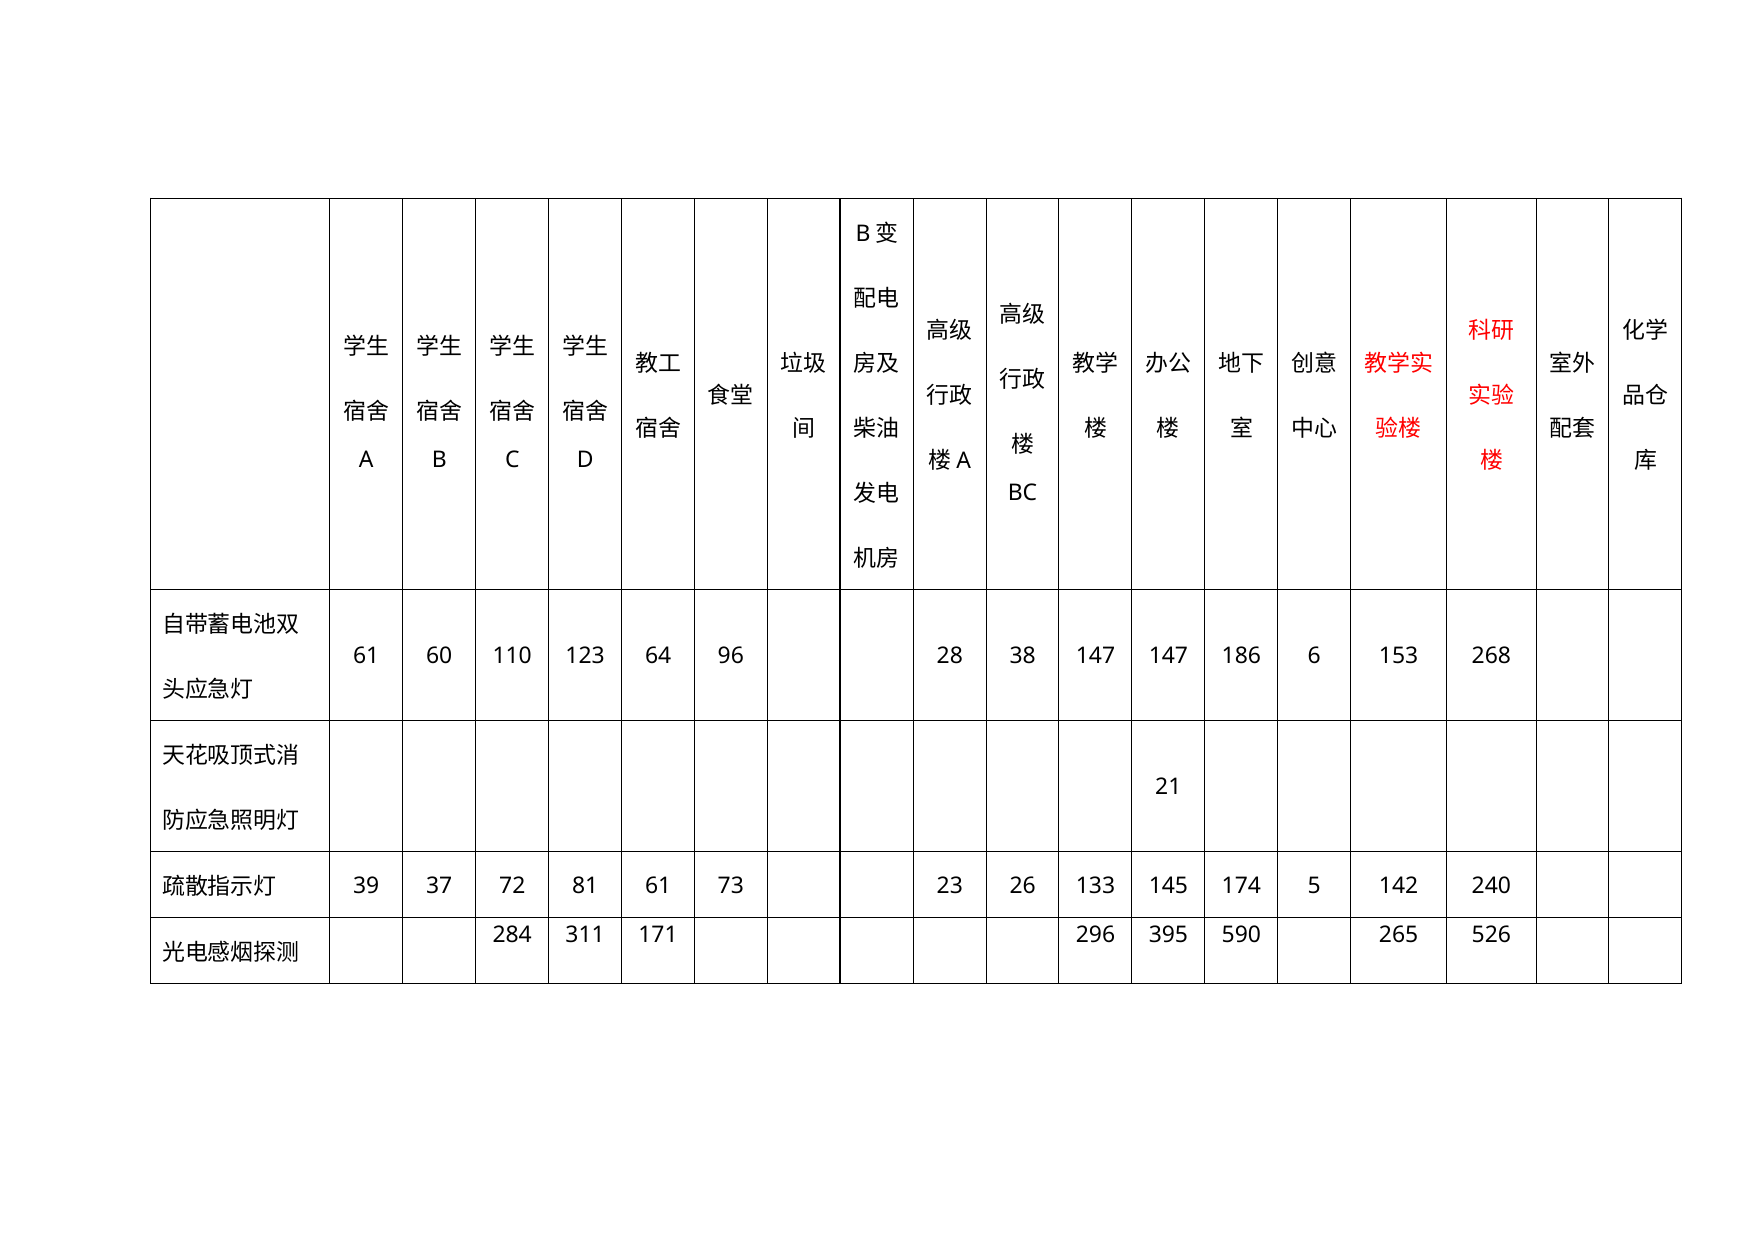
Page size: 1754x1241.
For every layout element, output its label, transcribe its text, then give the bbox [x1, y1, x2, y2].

table_cell [768, 721, 839, 851]
table_header 地下室 [1205, 199, 1277, 589]
table_header 学生宿舍A [330, 199, 402, 589]
table_cell 23 [914, 852, 986, 917]
table_cell [330, 918, 402, 983]
table_header [151, 199, 329, 589]
table_cell [403, 721, 475, 851]
table_cell [1059, 721, 1131, 851]
table_cell 72 [476, 852, 548, 917]
table_header B变配电房及柴油发电机房 [841, 199, 913, 589]
table_cell 174 [1205, 852, 1277, 917]
table_cell [1205, 721, 1277, 851]
table_cell 590 [1205, 918, 1277, 983]
table_cell [987, 918, 1058, 983]
table_cell 61 [330, 590, 402, 720]
table_header 科研实验楼 [1447, 199, 1536, 589]
table_cell 21 [1132, 721, 1204, 851]
table_cell [841, 852, 913, 917]
table_cell 133 [1059, 852, 1131, 917]
table_cell 395 [1132, 918, 1204, 983]
table_cell [1278, 721, 1350, 851]
table_cell [1609, 918, 1681, 983]
table_cell 73 [695, 852, 767, 917]
table_cell [1609, 721, 1681, 851]
table_cell 自带蓄电池双头应急灯 [151, 590, 329, 720]
table_cell [768, 918, 839, 983]
table_cell 6 [1278, 590, 1350, 720]
table_cell [1609, 590, 1681, 720]
table_cell [914, 721, 986, 851]
table_cell [768, 590, 839, 720]
table_cell [841, 590, 913, 720]
table_cell 26 [987, 852, 1058, 917]
table_cell 64 [622, 590, 694, 720]
table_cell [1537, 590, 1608, 720]
table_cell [476, 721, 548, 851]
table_cell 81 [549, 852, 621, 917]
table_header 教学楼 [1059, 199, 1131, 589]
table_cell 123 [549, 590, 621, 720]
table_cell 145 [1132, 852, 1204, 917]
table_cell [1537, 918, 1608, 983]
table_cell 147 [1059, 590, 1131, 720]
table_cell [1609, 852, 1681, 917]
table_cell [987, 721, 1058, 851]
table_cell 153 [1351, 590, 1446, 720]
table_cell 284 [476, 918, 548, 983]
table_header 化学品仓库 [1609, 199, 1681, 589]
table_cell [1537, 852, 1608, 917]
table_cell [1537, 721, 1608, 851]
table_header 高级行政楼A [914, 199, 986, 589]
table_cell 60 [403, 590, 475, 720]
table_cell [695, 721, 767, 851]
table_cell 171 [622, 918, 694, 983]
table_cell [549, 721, 621, 851]
table_cell 296 [1059, 918, 1131, 983]
table_header 教工宿舍 [622, 199, 694, 589]
table_cell 96 [695, 590, 767, 720]
table_cell 268 [1447, 590, 1536, 720]
table_cell 5 [1278, 852, 1350, 917]
table_cell 38 [987, 590, 1058, 720]
table_cell 265 [1351, 918, 1446, 983]
table_cell 142 [1351, 852, 1446, 917]
table_header 学生宿舍D [549, 199, 621, 589]
table_cell 240 [1447, 852, 1536, 917]
table_header 教学实验楼 [1351, 199, 1446, 589]
table_cell 28 [914, 590, 986, 720]
table_header 室外配套 [1537, 199, 1608, 589]
table_cell [1447, 721, 1536, 851]
table_header 高级行政楼BC [987, 199, 1058, 589]
table_cell 37 [403, 852, 475, 917]
table_cell [768, 852, 839, 917]
table_cell 39 [330, 852, 402, 917]
table_cell 110 [476, 590, 548, 720]
table_cell [695, 918, 767, 983]
table_cell [403, 918, 475, 983]
table_cell [841, 918, 913, 983]
table_header 学生宿舍C [476, 199, 548, 589]
table_header 垃圾间 [768, 199, 839, 589]
table_cell 186 [1205, 590, 1277, 720]
table_cell 疏散指示灯 [151, 852, 329, 917]
table_cell [914, 918, 986, 983]
table_cell 天花吸顶式消防应急照明灯 [151, 721, 329, 851]
table_cell [1278, 918, 1350, 983]
table_cell 526 [1447, 918, 1536, 983]
table_cell [330, 721, 402, 851]
table_cell 光电感烟探测器 [151, 918, 329, 983]
table_header 食堂 [695, 199, 767, 589]
table_cell 311 [549, 918, 621, 983]
table_cell [622, 721, 694, 851]
table_cell 147 [1132, 590, 1204, 720]
table_cell [1351, 721, 1446, 851]
table_header 学生宿舍B [403, 199, 475, 589]
table_header 办公楼 [1132, 199, 1204, 589]
table_header 创意中心 [1278, 199, 1350, 589]
table_cell 61 [622, 852, 694, 917]
table_cell [841, 721, 913, 851]
